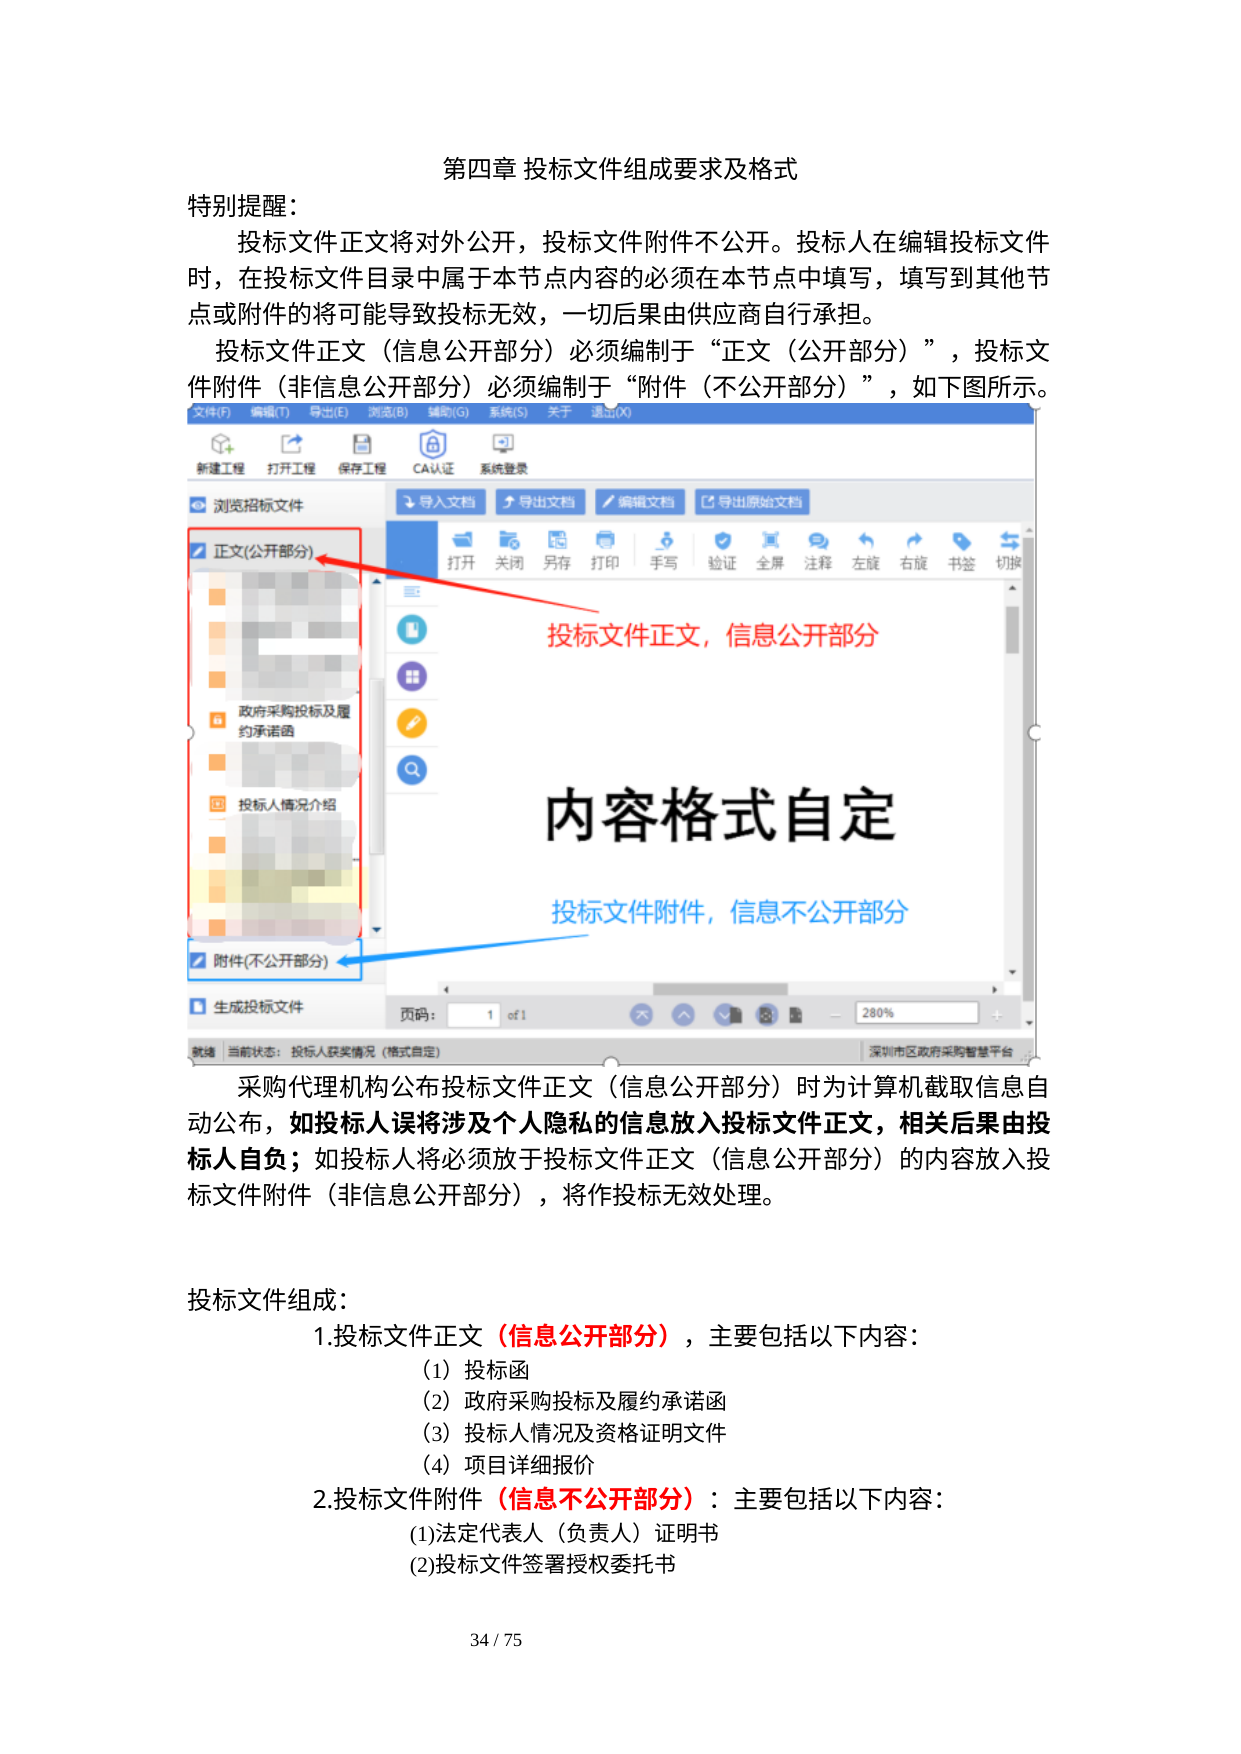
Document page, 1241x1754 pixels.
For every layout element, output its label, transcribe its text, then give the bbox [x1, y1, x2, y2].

text (1)法定代表人（负责人）证明书 [262, 1516, 1053, 1547]
text 采购代理机构公布投标文件正文（信息公开部分）时为计算机截取信息自动公布，如投标人误将涉及个人隐私的信息放入投标文件正文，相关后果由投标人自负；如投标人将必须放于投标文件正文（信息公开部分）的内容放入投标文件附件（非信息公开部分），将作投标无效处理。 [187, 1067, 1053, 1212]
text 特别提醒： [187, 186, 1053, 222]
text （3）投标人情况及资格证明文件 [262, 1416, 1053, 1448]
text 1.投标文件正文（信息公开部分），主要包括以下内容： [187, 1316, 1053, 1353]
text （1）投标函 [262, 1353, 1053, 1384]
text 投标文件正文将对外公开，投标文件附件不公开。投标人在编辑投标文件时，在投标文件目录中属于本节点内容的必须在本节点中填写，填写到其他节点或附件的将可能导致投标无效，一切后果由供应商自行承担。 [187, 222, 1053, 331]
text (2)投标文件签署授权委托书 [262, 1547, 1053, 1579]
text （4）项目详细报价 [262, 1448, 1053, 1479]
text 投标文件正文（信息公开部分）必须编制于“正文（公开部分）”，投标文件附件（非信息公开部分）必须编制于“附件（不公开部分）”，如下图所示。 [187, 331, 1053, 404]
text 2.投标文件附件（信息不公开部分）：主要包括以下内容： [187, 1479, 1053, 1516]
picture [187, 403, 1041, 1067]
text （2）政府采购投标及履约承诺函 [262, 1384, 1053, 1416]
subtitle 第四章 投标文件组成要求及格式 [187, 150, 1053, 186]
text 投标文件组成： [187, 1280, 1053, 1316]
